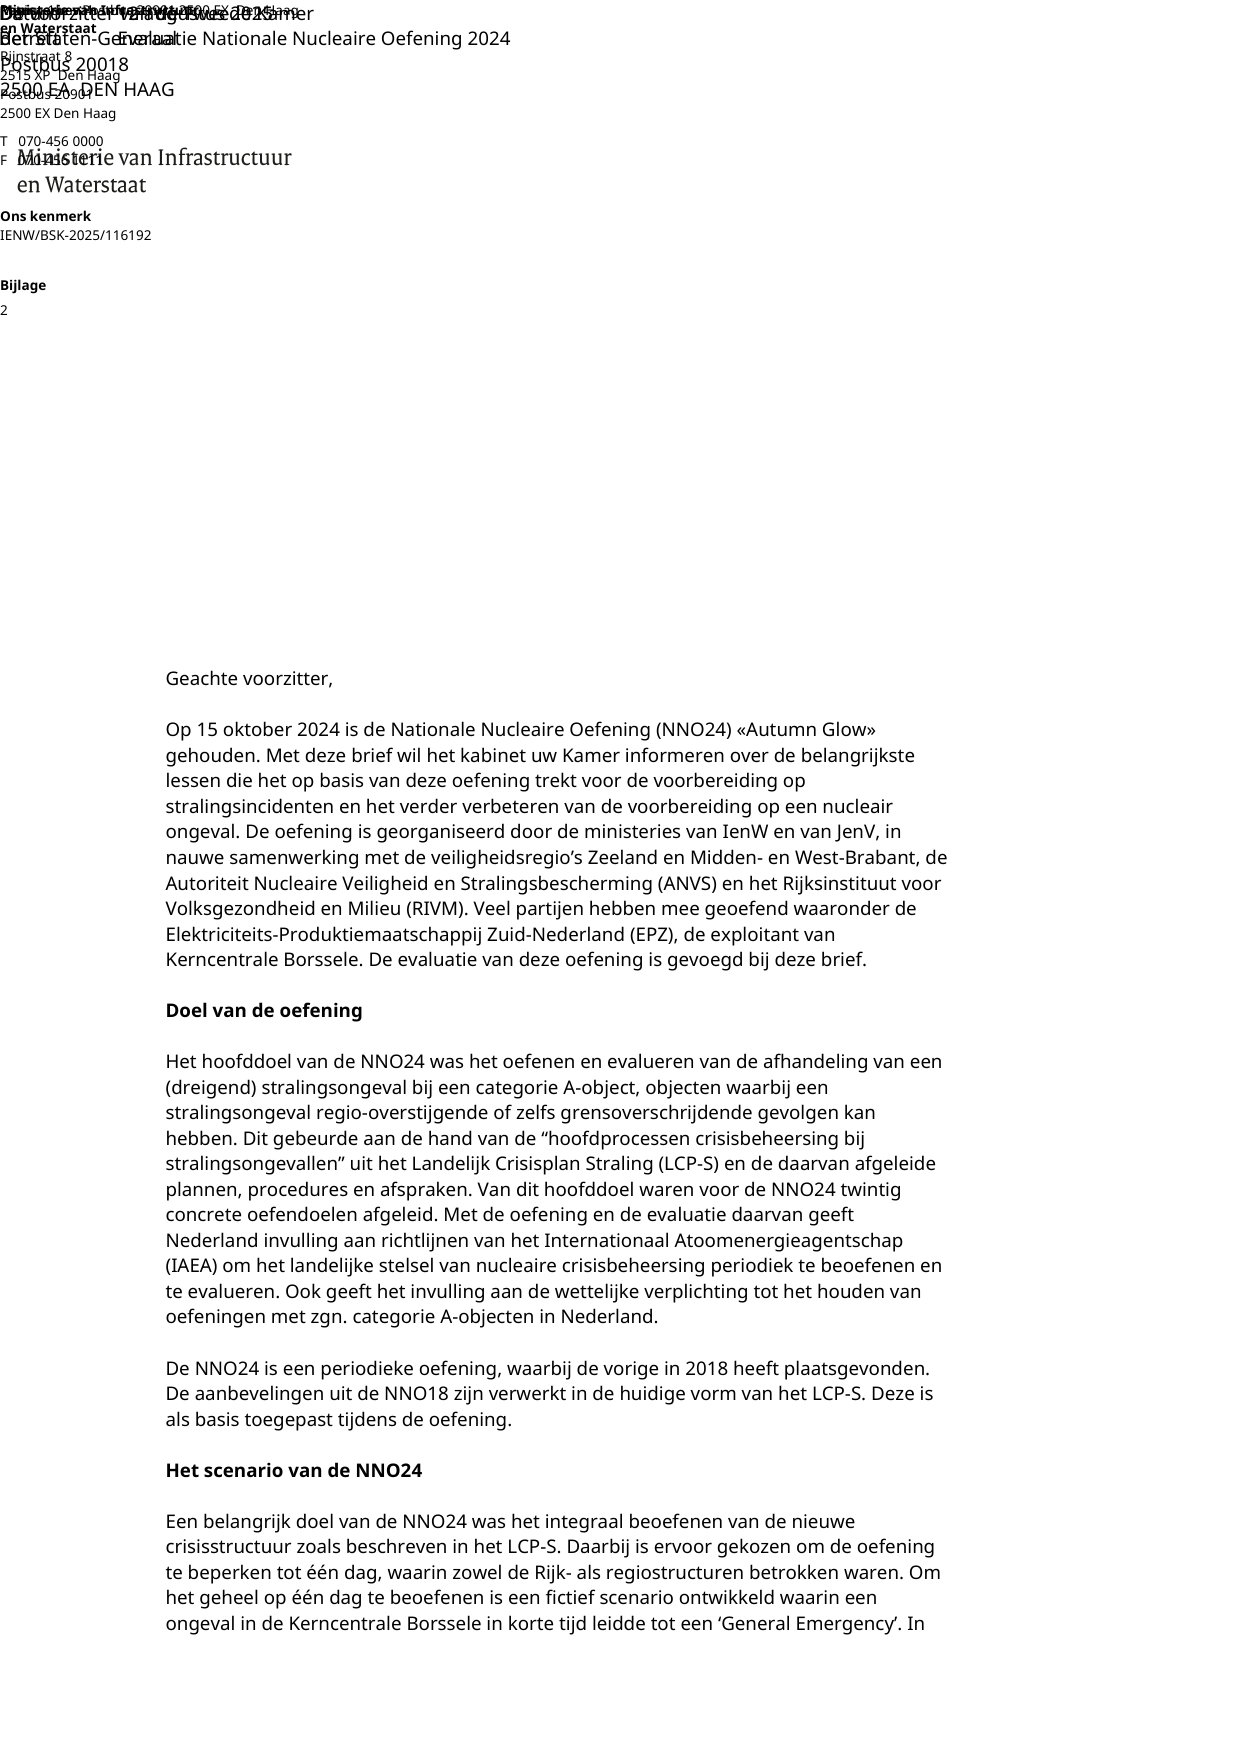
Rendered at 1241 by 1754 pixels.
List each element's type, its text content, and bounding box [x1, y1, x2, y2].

text Op 15 oktober 2024 is de Nationale Nucleaire Oefening (NNO24) «Autumn Glow» gehouden. Met deze brief wil het kabinet uw Kamer informeren over de belangrijkste lessen die het op basis van deze oefening trekt voor de voorbereiding op stralingsincidenten en het verder verbeteren van de voorbereiding op een nucleair ongeval. De oefening is georganiseerd door de ministeries van IenW en van JenV, in nauwe samenwerking met de veiligheidsregio’s Zeeland en Midden- en West-Brabant, de Autoriteit Nucleaire Veiligheid en Stralingsbescherming (ANVS) en het Rijksinstituut voor Volksgezondheid en Milieu (RIVM). Veel partijen hebben mee geoefend waaronder de Elektriciteits-Produktiemaatschappij Zuid-Nederland (EPZ), de exploitant van Kerncentrale Borssele. De evaluatie van deze oefening is gevoegd bij deze brief. [165, 717, 951, 972]
text Het scenario van de NNO24 [165, 1457, 951, 1482]
text Het hoofddoel van de NNO24 was het oefenen en evalueren van de afhandeling van een (dreigend) stralingsongeval bij een categorie A-object, objecten waarbij een stralingsongeval regio-overstijgende of zelfs grensoverschrijdende gevolgen kan hebben. Dit gebeurde aan de hand van de “hoofdprocessen crisisbeheersing bij stralingsongevallen” uit het Landelijk Crisisplan Straling (LCP-S) en de daarvan afgeleide plannen, procedures en afspraken. Van dit hoofddoel waren voor de NNO24 twintig concrete oefendoelen afgeleid. Met de oefening en de evaluatie daarvan geeft Nederland invulling aan richtlijnen van het Internationaal Atoomenergieagentschap (IAEA) om het landelijke stelsel van nucleaire crisisbeheersing periodiek te beoefenen en te evalueren. Ook geeft het invulling aan de wettelijke verplichting tot het houden van oefeningen met zgn. categorie A-objecten in Nederland. [165, 1048, 951, 1329]
picture [0, 0, 384, 260]
text Doel van de oefening [165, 997, 951, 1023]
text De NNO24 is een periodieke oefening, waarbij de vorige in 2018 heeft plaatsgevonden. De aanbevelingen uit de NNO18 zijn verwerkt in de huidige vorm van het LCP-S. Deze is als basis toegepast tijdens de oefening. [165, 1355, 951, 1431]
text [165, 1508, 951, 1636]
text Geachte voorzitter, [165, 666, 951, 691]
